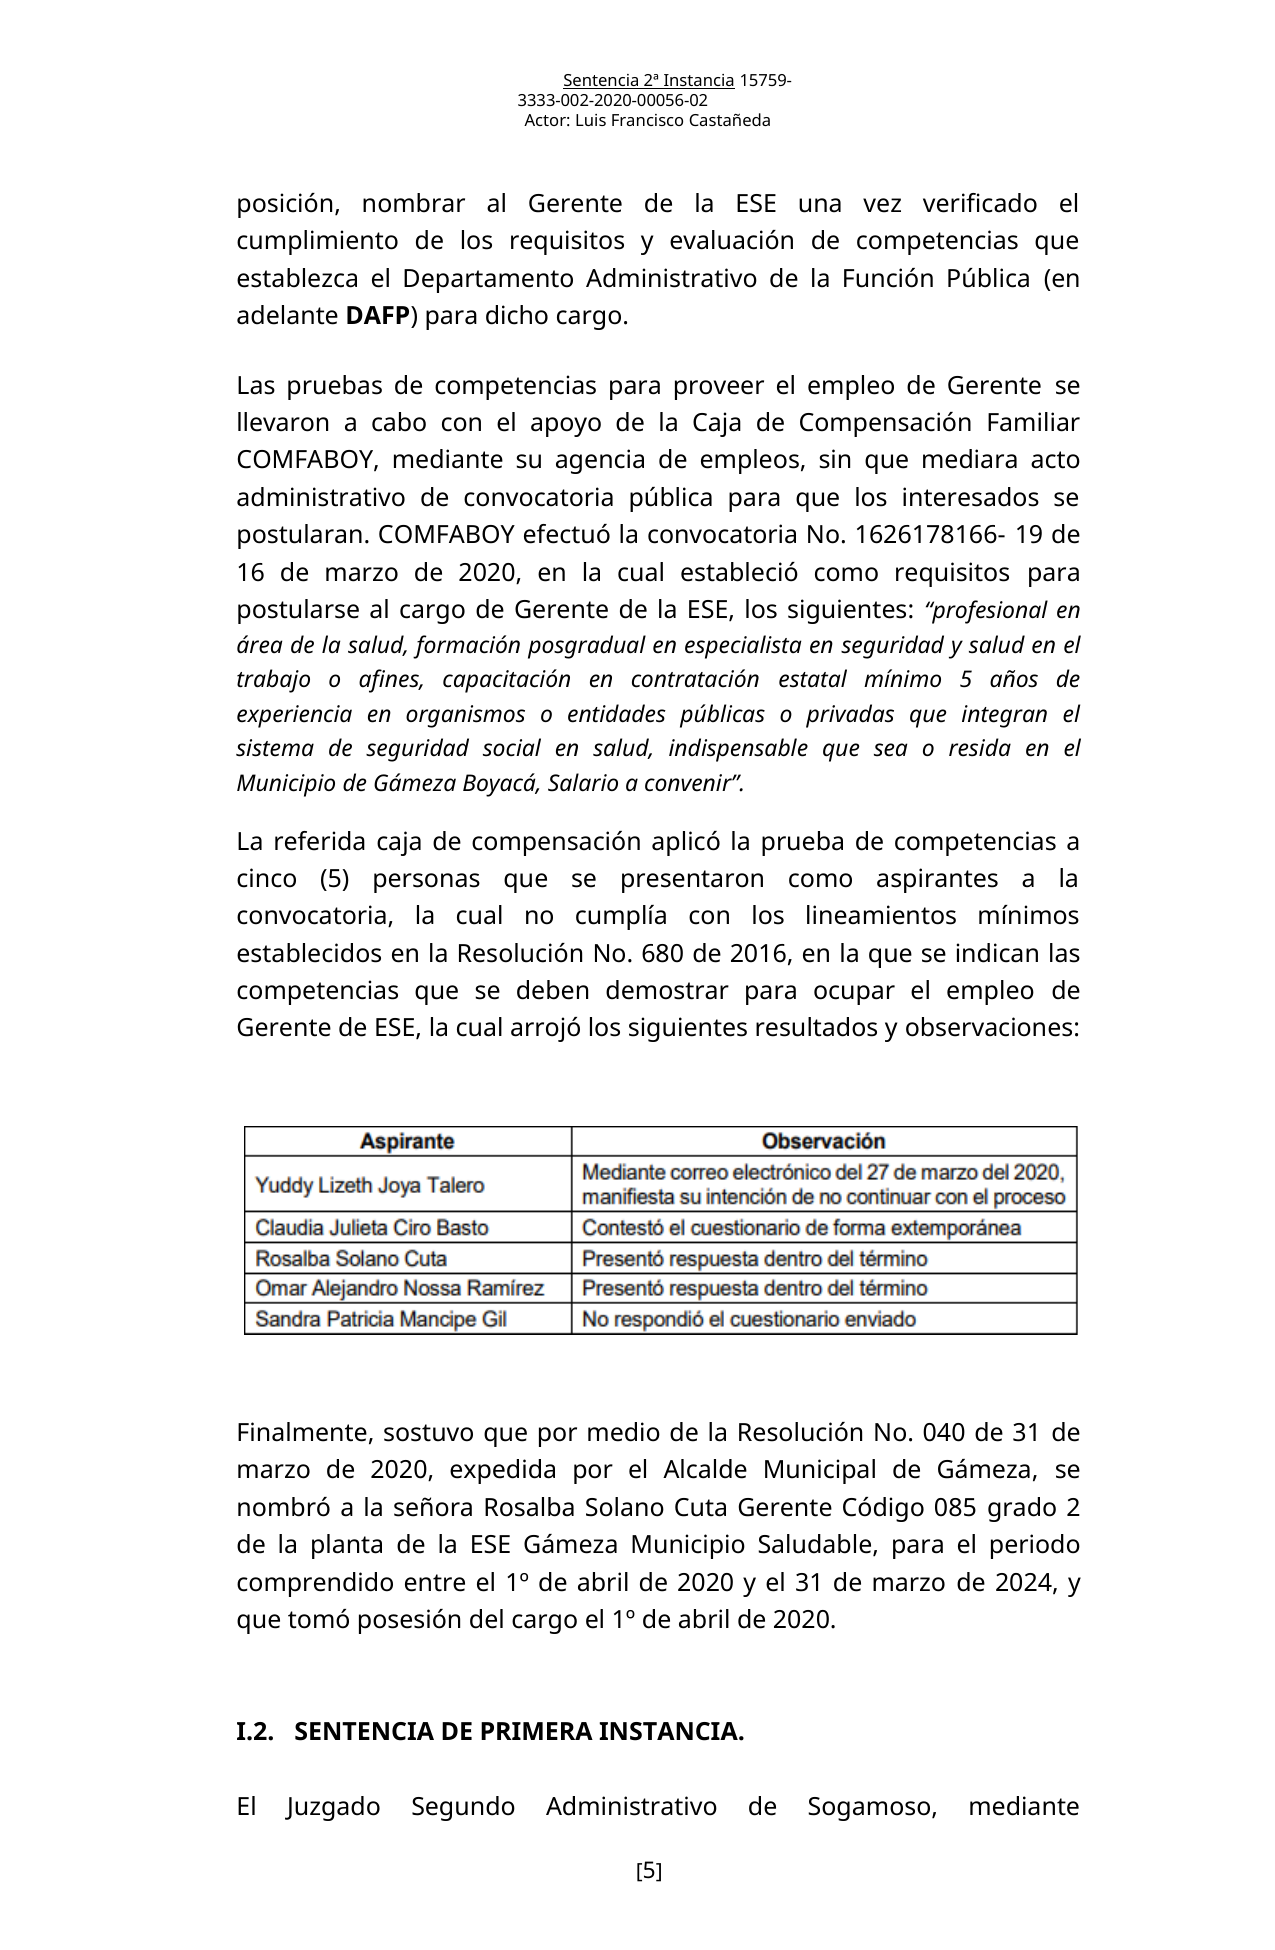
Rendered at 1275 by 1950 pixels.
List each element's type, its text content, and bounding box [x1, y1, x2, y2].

text Las pruebas de competencias para proveer el empleo de Gerente se llevaron a cabo con el apoyo de la Caja de Compensación Familiar COMFABOY, mediante su agencia de empleos, sin que mediara acto administrativo de convocatoria pública para que los interesados se postularan. COMFABOY efectuó la convocatoria No. 1626178166- 19 de 16 de marzo de 2020, en la cual estableció como requisitos para postularse al cargo de Gerente de la ESE, los siguientes: “profesional en área de la salud, formación posgradual en especialista en seguridad y salud en el trabajo o afines, capacitación en contratación estatal mínimo 5 años de experiencia en organismos o entidades públicas o privadas que integran el sistema de seguridad social en salud, indispensable que sea o resida en el Municipio de Gámeza Boyacá, Salario a convenir”. [236, 367, 1081, 798]
text Finalmente, sostuvo que por medio de la Resolución No. 040 de 31 de marzo de 2020, expedida por el Alcalde Municipal de Gámeza, se nombró a la señora Rosalba Solano Cuta Gerente Código 085 grado 2 de la planta de la ESE Gámeza Municipio Saludable, para el periodo comprendido entre el 1º de abril de 2020 y el 31 de marzo de 2024, y que tomó posesión del cargo el 1º de abril de 2020. [236, 1415, 1080, 1636]
subtitle SENTENCIA DE PRIMERA INSTANCIA. [236, 1714, 1150, 1748]
picture [244, 1126, 1078, 1335]
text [236, 1789, 1080, 1823]
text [236, 185, 1081, 332]
text La referida caja de compensación aplicó la prueba de competencias a cinco (5) personas que se presentaron como aspirantes a la convocatoria, la cual no cumplía con los lineamientos mínimos establecidos en la Resolución No. 680 de 2016, en la que se indican las competencias que se deben demostrar para ocupar el empleo de Gerente de ESE, la cual arrojó los siguientes resultados y observaciones: [236, 823, 1081, 1044]
